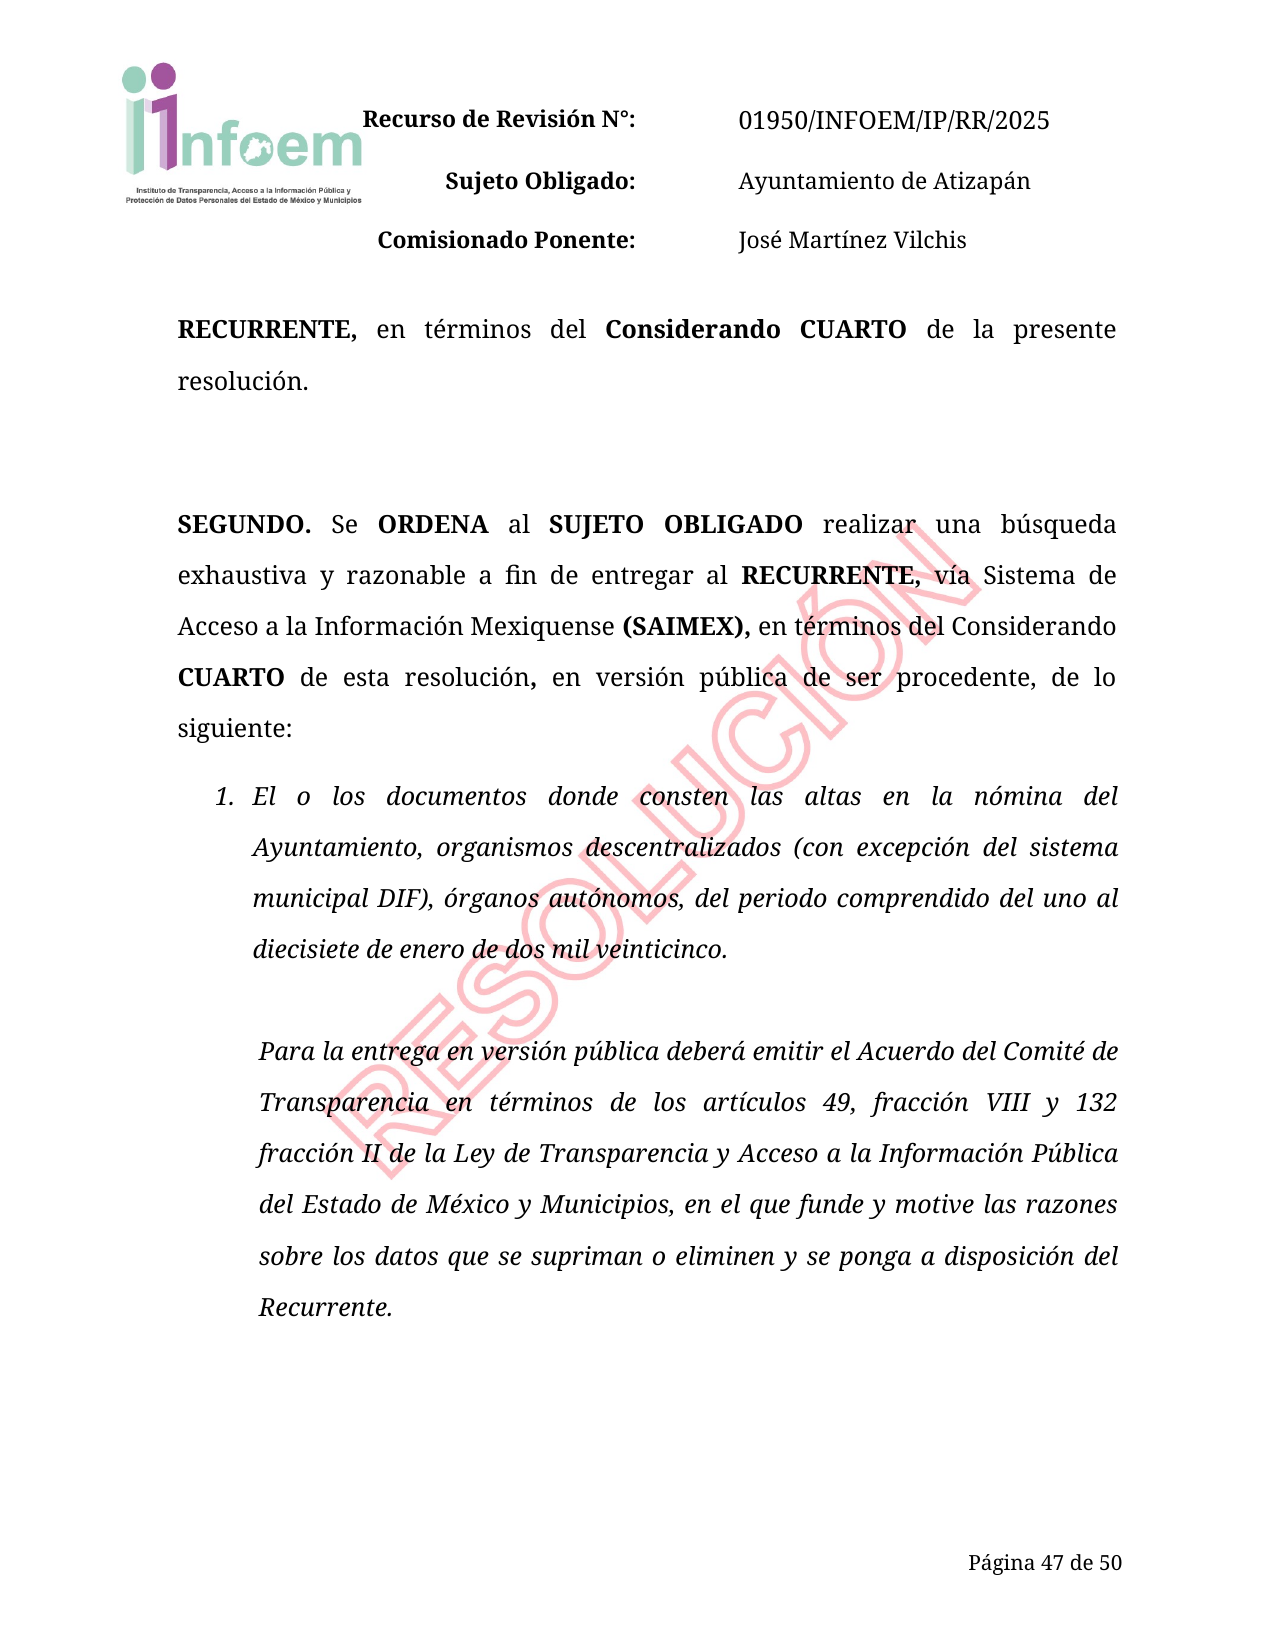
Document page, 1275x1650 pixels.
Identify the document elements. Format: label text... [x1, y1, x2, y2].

picture [3, 2, 1268, 1650]
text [177, 312, 1117, 397]
list El o los documentos donde consten las altas en la nómina del Ayuntamiento, organismos descentralizados (con excepción del sistema municipal DIF), órganos autónomos, del periodo comprendido del uno al diecisiete de enero de dos mil veinticinco. [215, 779, 1122, 966]
text Para la entrega en versión pública deberá emitir el Acuerdo del Comité de Transparencia en términos de los artículos 49, fracción VIII y 132 fracción II de la Ley de Transparencia y Acceso a la Información Pública del Estado de México y Municipios, en el que funde y motive las razones sobre los datos que se supriman o eliminen y se ponga a disposición del Recurrente. [259, 1034, 1122, 1323]
text SEGUNDO. Se ORDENA al SUJETO OBLIGADO realizar una búsqueda exhaustiva y razonable a fin de entregar al RECURRENTE, vía Sistema de Acceso a la Información Mexiquense (SAIMEX), en términos del Considerando CUARTO de esta resolución, en versión pública de ser procedente, de lo siguiente: [177, 507, 1117, 745]
